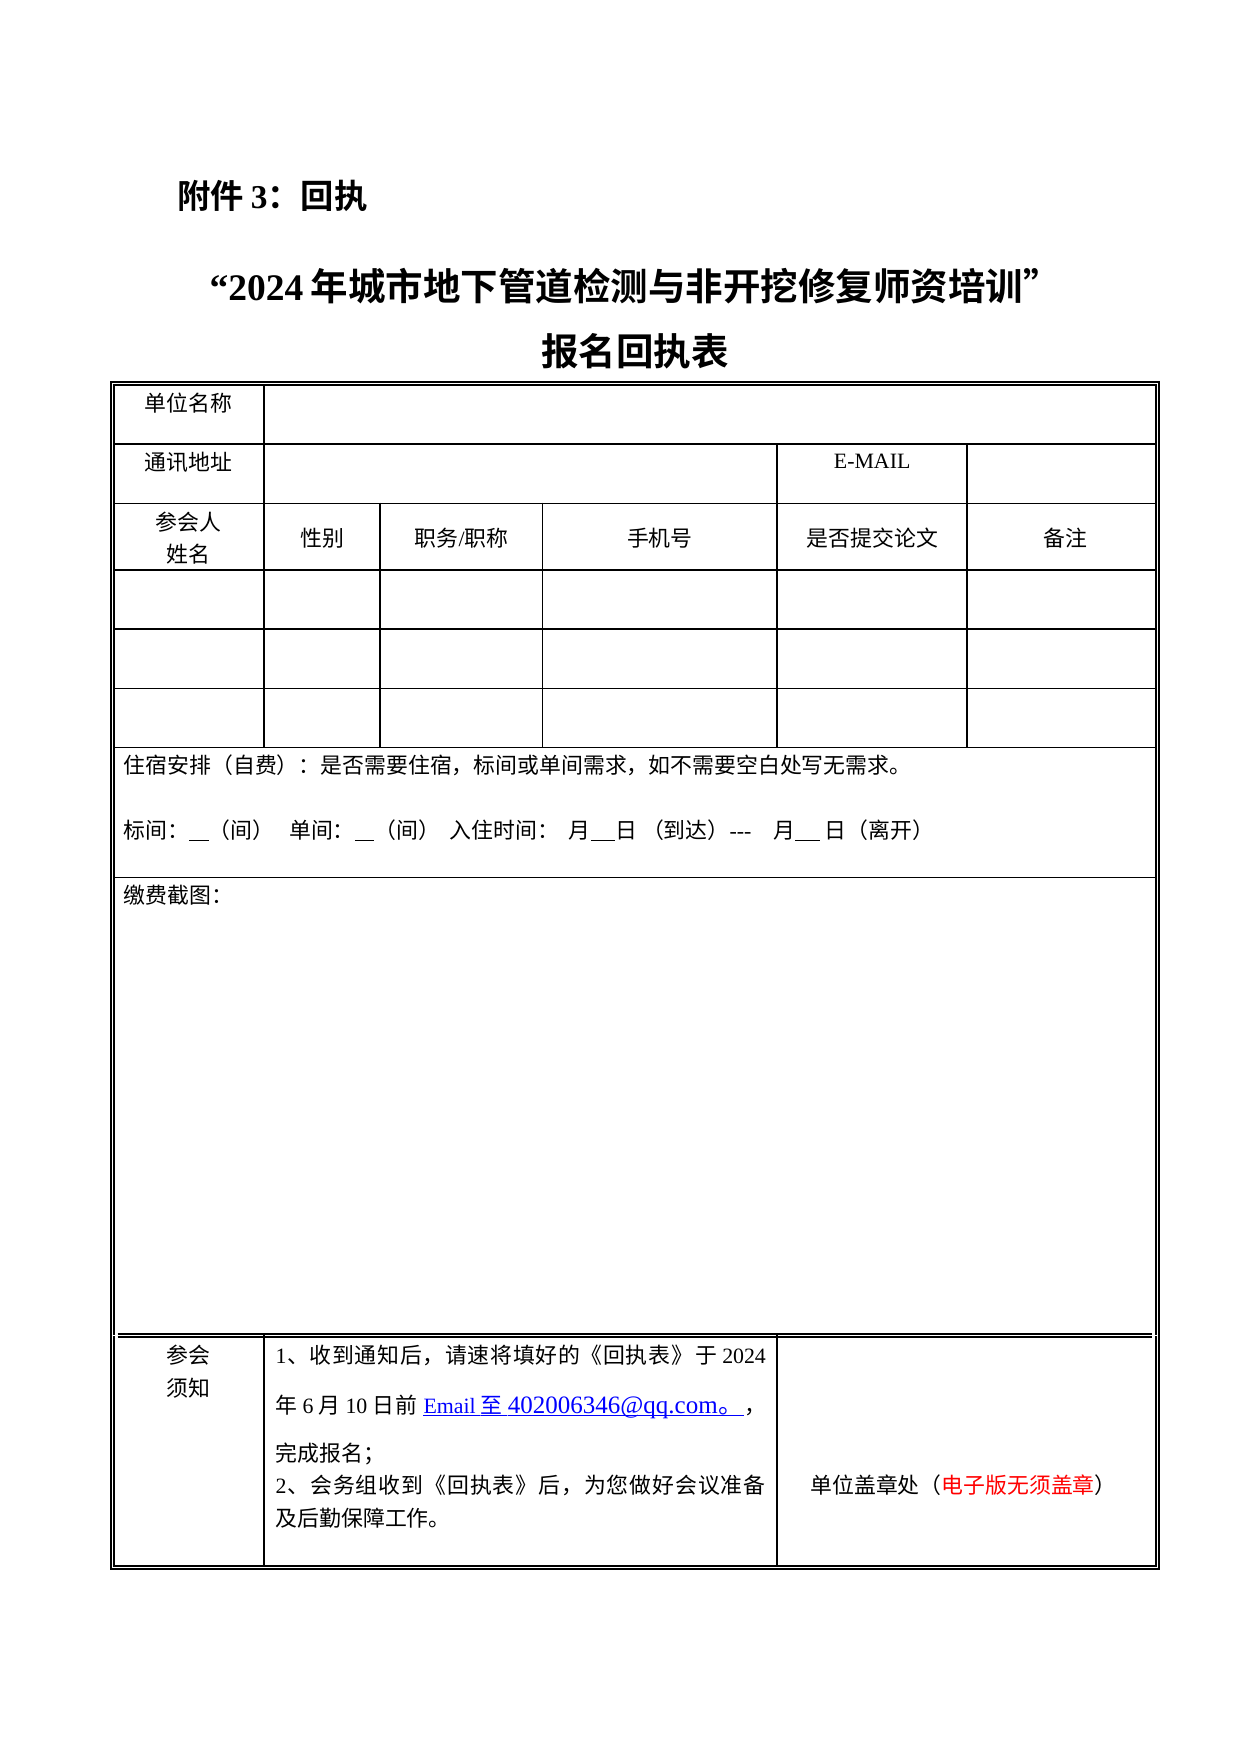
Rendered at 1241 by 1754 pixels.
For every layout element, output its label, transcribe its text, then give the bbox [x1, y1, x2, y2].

table_cell 是否提交论文 [778, 504, 966, 569]
table_cell 参会人 姓名 [115, 504, 263, 569]
table_cell [381, 571, 542, 628]
table_cell [115, 630, 263, 687]
table_cell [381, 689, 542, 747]
table_cell [968, 689, 1155, 747]
table_cell [115, 689, 263, 747]
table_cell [265, 1338, 776, 1565]
table_cell [543, 630, 776, 687]
table_cell 职务/职称 [381, 504, 542, 569]
table_cell [778, 689, 966, 747]
table_header 单位名称 [115, 386, 263, 443]
table_cell [265, 571, 379, 628]
table_cell [968, 630, 1155, 687]
text 报名回执表 [177, 316, 1092, 381]
table_cell [265, 630, 379, 687]
table_header [265, 386, 1155, 443]
table_cell 性别 [265, 504, 379, 569]
text “2024年城市地下管道检测与非开挖修复师资培训” [177, 251, 1092, 316]
table_cell E-mail [778, 445, 966, 502]
table_cell 备注 [968, 504, 1155, 569]
table_cell [543, 571, 776, 628]
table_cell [778, 1333, 1157, 1565]
table_cell 手机号 [543, 504, 776, 569]
table_cell [778, 630, 966, 687]
table_cell [265, 445, 776, 502]
table_cell 通讯地址 [115, 445, 263, 502]
table_cell [265, 689, 379, 747]
table_cell 缴费截图： [115, 878, 1155, 1333]
table_cell 住宿安排（自费）：是否需要住宿，标间或单间需求，如不需要空白处写无需求。 标间： （间） 单间： （间） 入住时间： 月 日 （到达）--- 月 日（离开） [115, 748, 1155, 876]
table_cell [968, 445, 1155, 502]
table_cell [778, 571, 966, 628]
table_cell 参会 须知 [112, 1333, 263, 1565]
text 附件3：回执 [177, 162, 1092, 227]
table_cell [968, 571, 1155, 628]
table_cell [543, 689, 776, 747]
table_cell [115, 571, 263, 628]
table_cell [381, 630, 542, 687]
